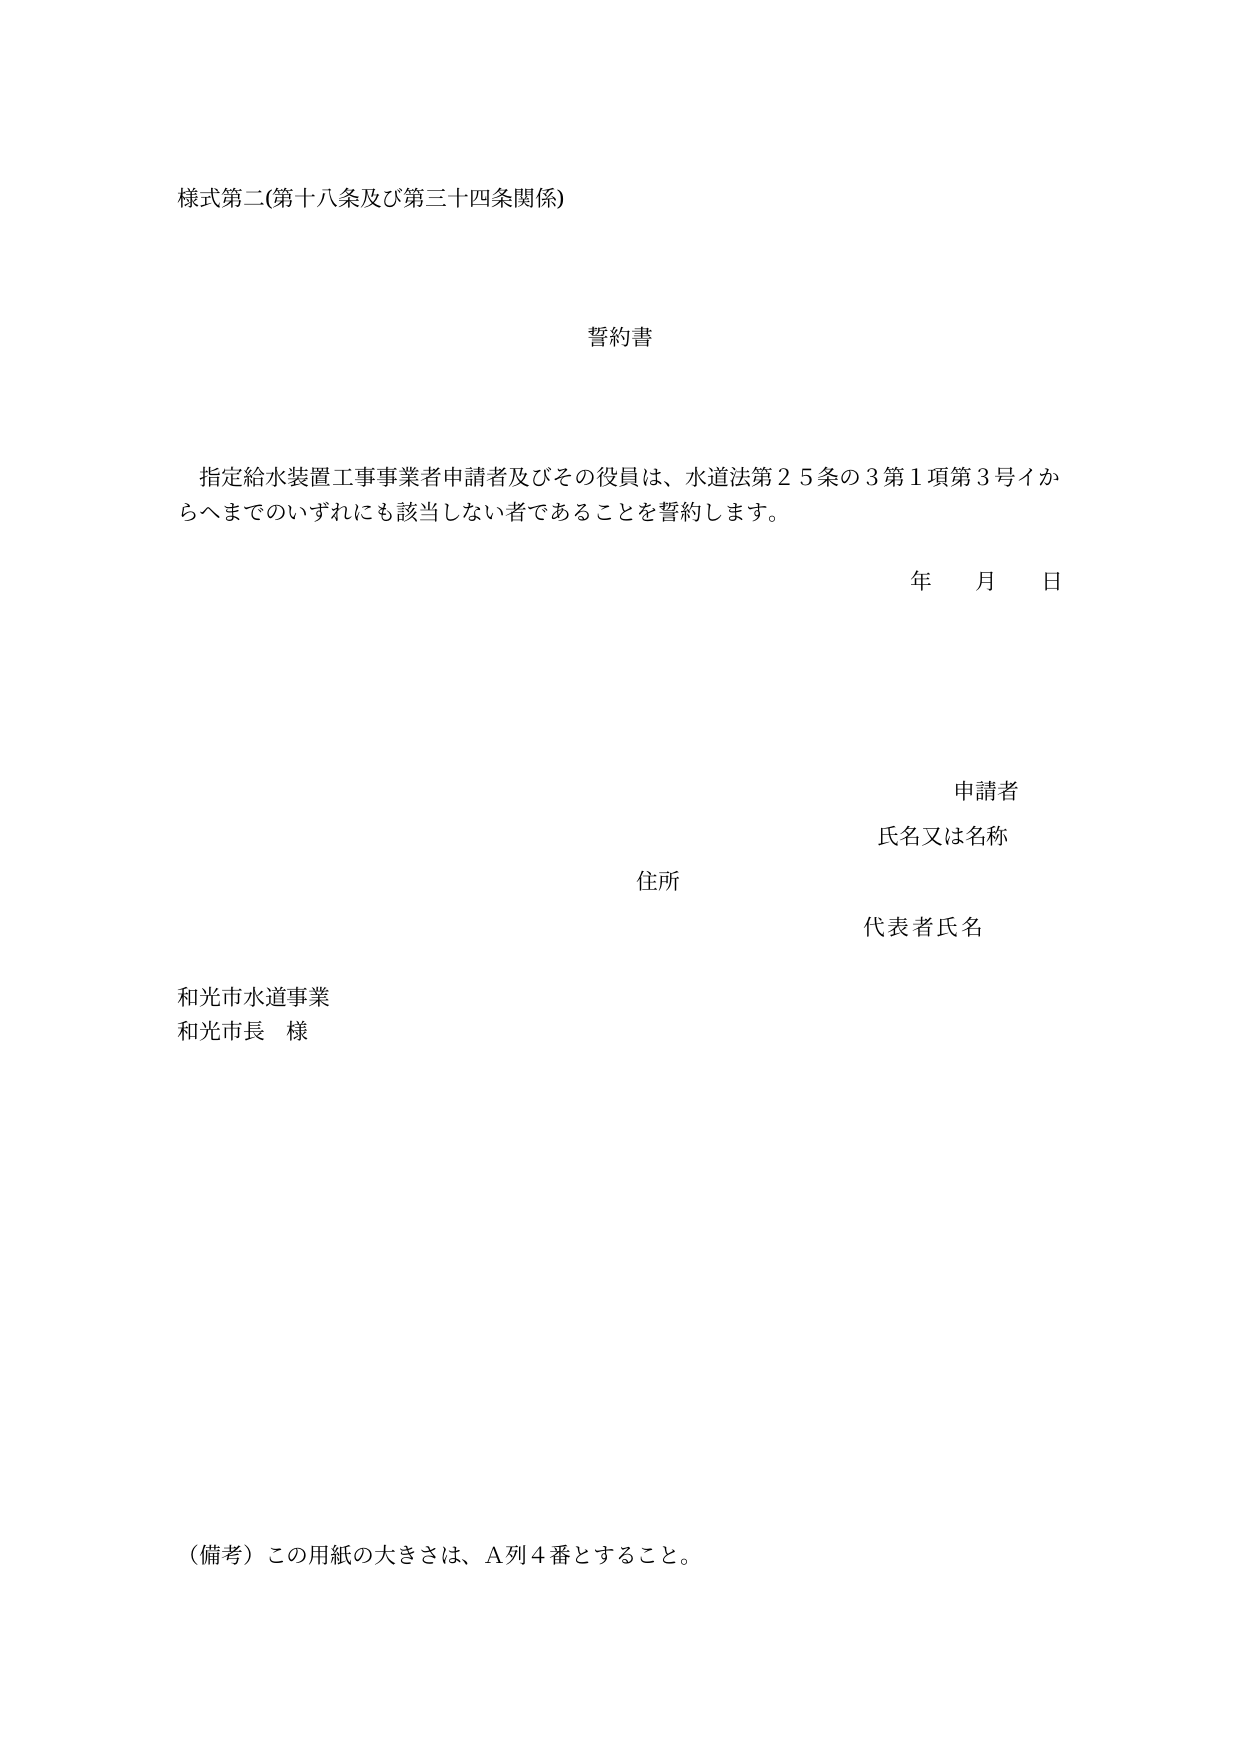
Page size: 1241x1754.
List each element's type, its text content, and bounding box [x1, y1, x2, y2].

text 誓約書 [177, 319, 1063, 353]
text 住所 [177, 863, 976, 898]
text （備考）この用紙の大きさは、Ａ列４番とすること。 [177, 1536, 1063, 1571]
text 年 月 日 [177, 563, 1063, 598]
text 指定給水装置工事事業者申請者及びその役員は、水道法第２５条の３第１項第３号イからヘまでのいずれにも該当しない者であることを誓約します。 [177, 458, 1063, 528]
text 申請者 [177, 772, 1019, 807]
text 様式第二(第十八条及び第三十四条関係) [177, 179, 1063, 214]
text 和光市水道事業 [177, 978, 1063, 1013]
text 代表者氏名 [177, 908, 983, 943]
text 氏名又は名称 [177, 818, 1008, 852]
text 和光市長 様 [177, 1013, 1063, 1048]
